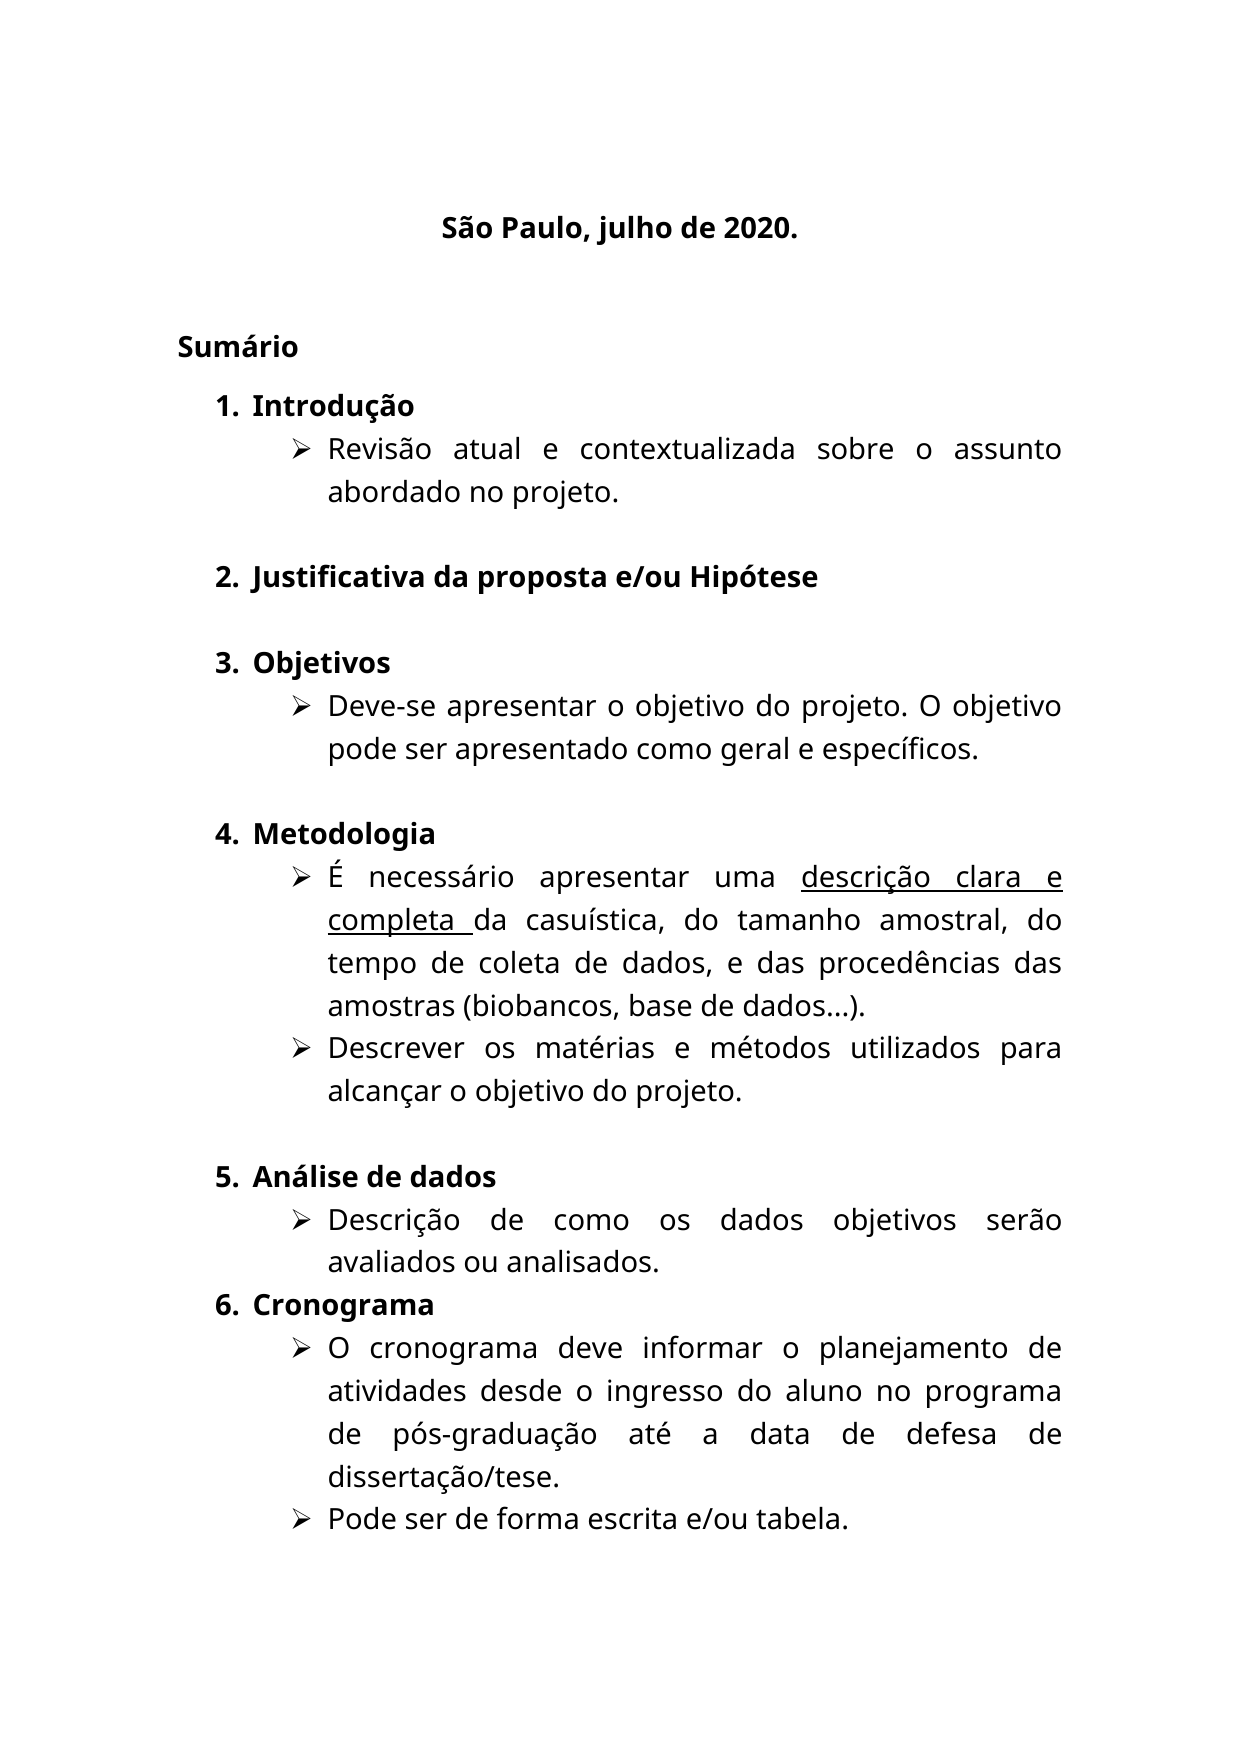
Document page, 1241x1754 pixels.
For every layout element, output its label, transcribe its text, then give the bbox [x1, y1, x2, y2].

list O cronograma deve informar o planejamento de atividades desde o ingresso do aluno no programa de pós-graduação até a data de defesa de dissertação/tese. [290, 1327, 1063, 1496]
list Objetivos [215, 642, 1063, 682]
list Análise de dados [215, 1156, 1063, 1196]
text São Paulo, julho de 2020. [177, 207, 1063, 247]
list Pode ser de forma escrita e/ou tabela. [290, 1499, 1063, 1538]
text Sumário [177, 326, 1063, 366]
list Justificativa da proposta e/ou Hipótese [215, 557, 1063, 596]
list Revisão atual e contextualizada sobre o assunto abordado no projeto. [290, 428, 1063, 511]
list Cronograma [215, 1284, 1063, 1324]
list É necessário apresentar uma descrição clara e completa da casuística, do tamanho amostral, do tempo de coleta de dados, e das procedências das amostras (biobancos, base de dados...). [290, 856, 1063, 1024]
list Deve-se apresentar o objetivo do projeto. O objetivo pode ser apresentado como geral e específicos. [290, 685, 1063, 768]
list Descrição de como os dados objetivos serão avaliados ou analisados. [290, 1199, 1063, 1281]
list Metodologia [215, 814, 1063, 853]
list Descrever os matérias e métodos utilizados para alcançar o objetivo do projeto. [290, 1028, 1063, 1110]
list Introdução [215, 386, 1063, 425]
